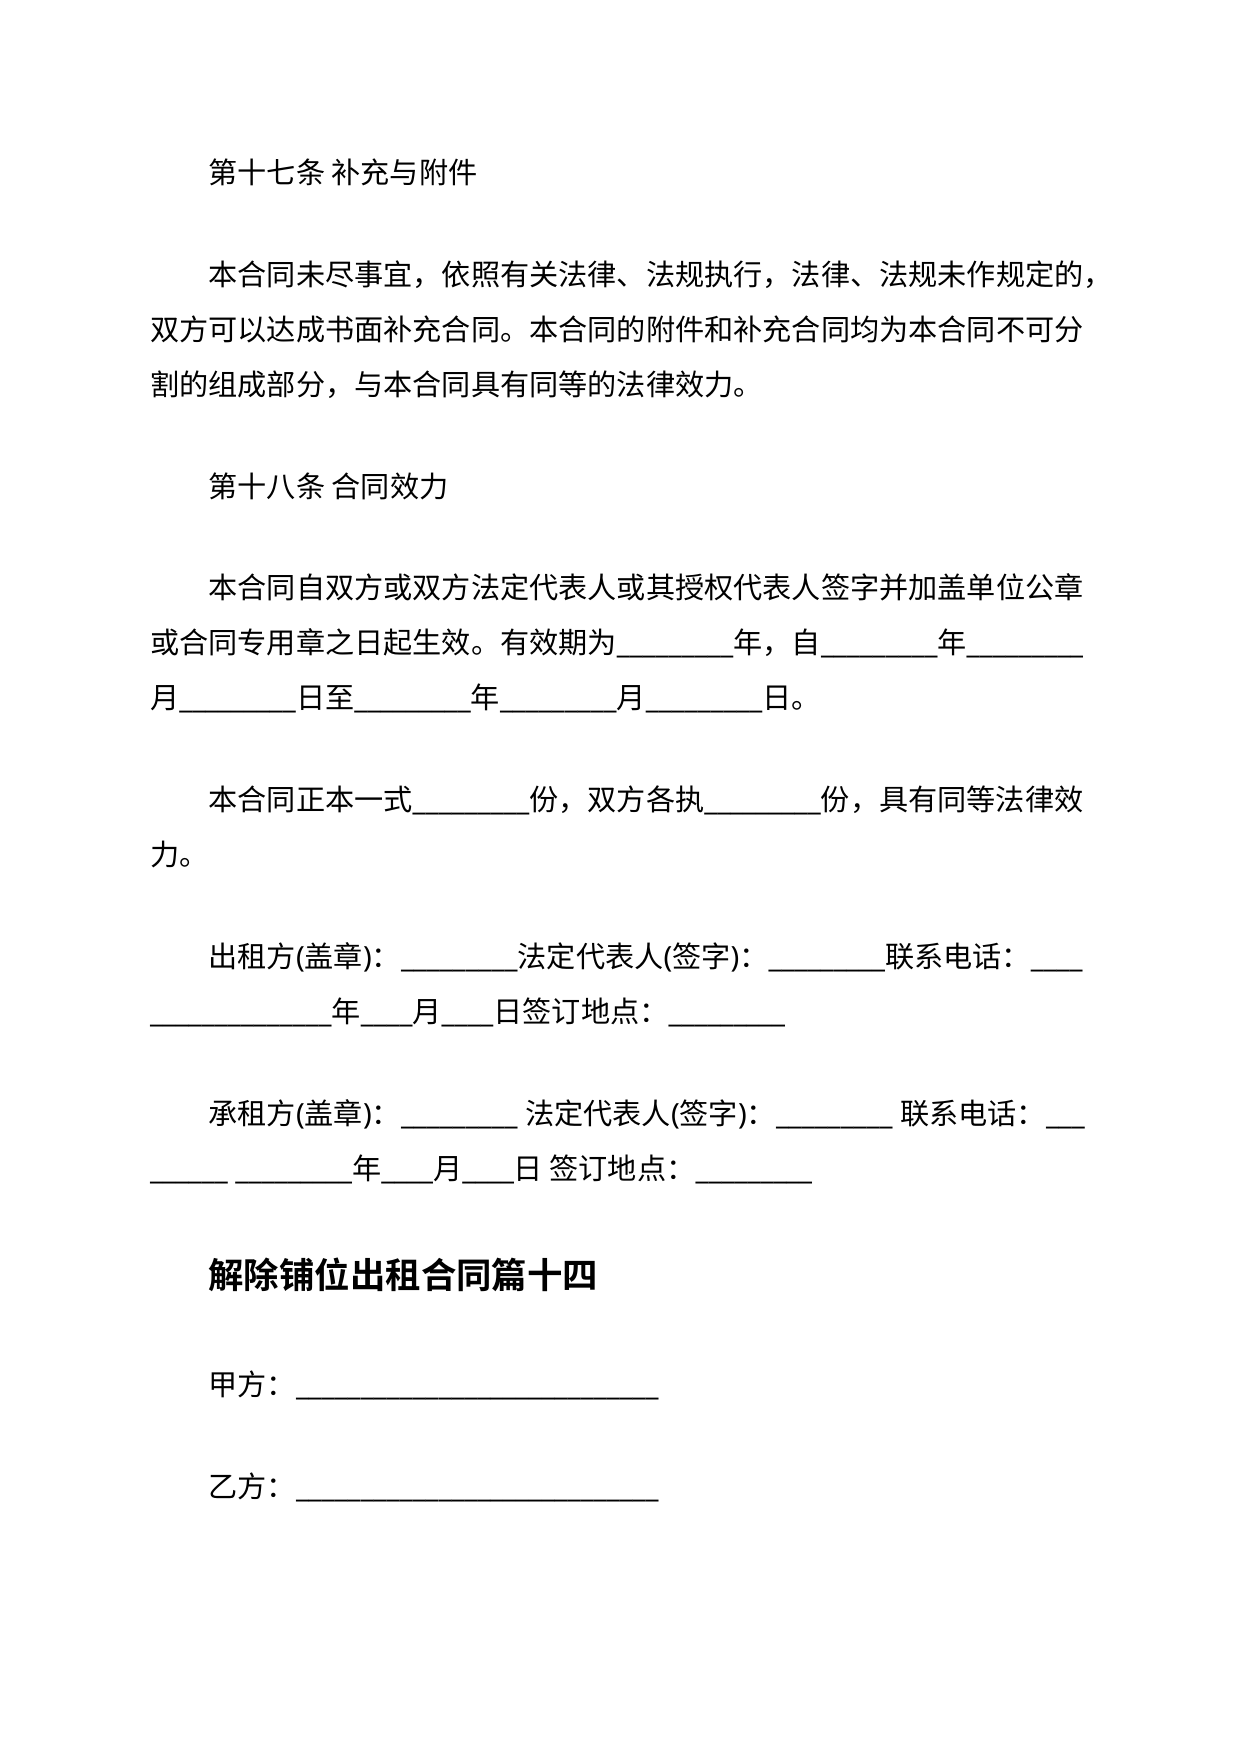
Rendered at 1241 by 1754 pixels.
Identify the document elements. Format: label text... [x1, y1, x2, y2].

text 甲方：____________________________ [150, 1361, 1090, 1403]
text 本合同未尽事宜，依照有关法律、法规执行，法律、法规未作规定的，双方可以达成书面补充合同。本合同的附件和补充合同均为本合同不可分割的组成部分，与本合同具有同等的法律效力。 [150, 252, 1090, 404]
text 本合同自双方或双方法定代表人或其授权代表人签字并加盖单位公章或合同专用章之日起生效。有效期为_________年，自_________年_________月_________日至_________年_________月_________日。 [150, 565, 1090, 717]
text 解除铺位出租合同篇十四 [150, 1248, 1090, 1299]
text 本合同正本一式_________份，双方各执_________份，具有同等法律效力。 [150, 777, 1090, 874]
text 出租方(盖章)：_________法定代表人(签字)：_________联系电话：__________________年____月____日签订地点：_________ [150, 934, 1090, 1031]
text 承租方(盖章)：_________ 法定代表人(签字)：_________ 联系电话：_________ _________年____月____日 签订地点：_________ [150, 1091, 1090, 1188]
text 第十七条 补充与附件 [150, 150, 1090, 192]
text 乙方：____________________________ [150, 1463, 1090, 1506]
text 第十八条 合同效力 [150, 463, 1090, 506]
